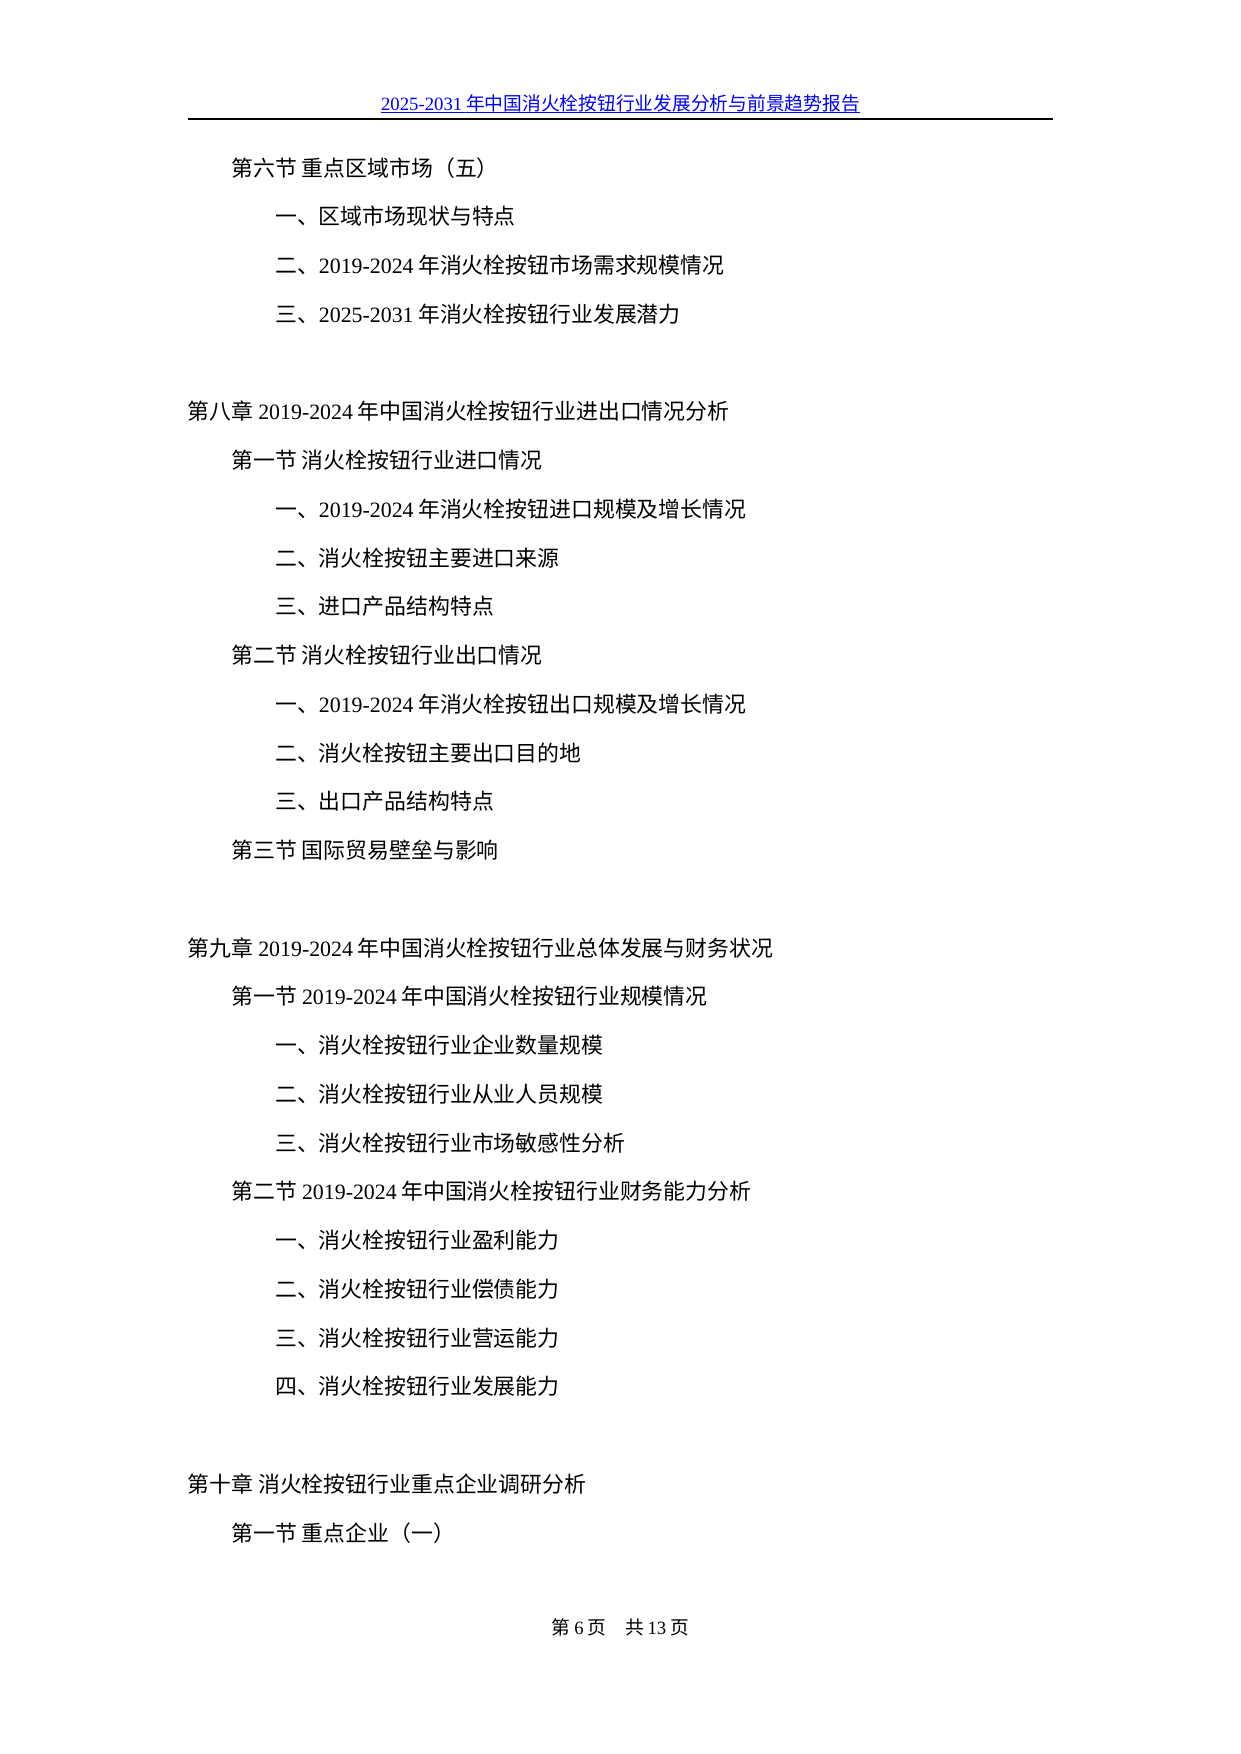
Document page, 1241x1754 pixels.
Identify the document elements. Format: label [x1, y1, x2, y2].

text [187, 150, 1053, 1548]
